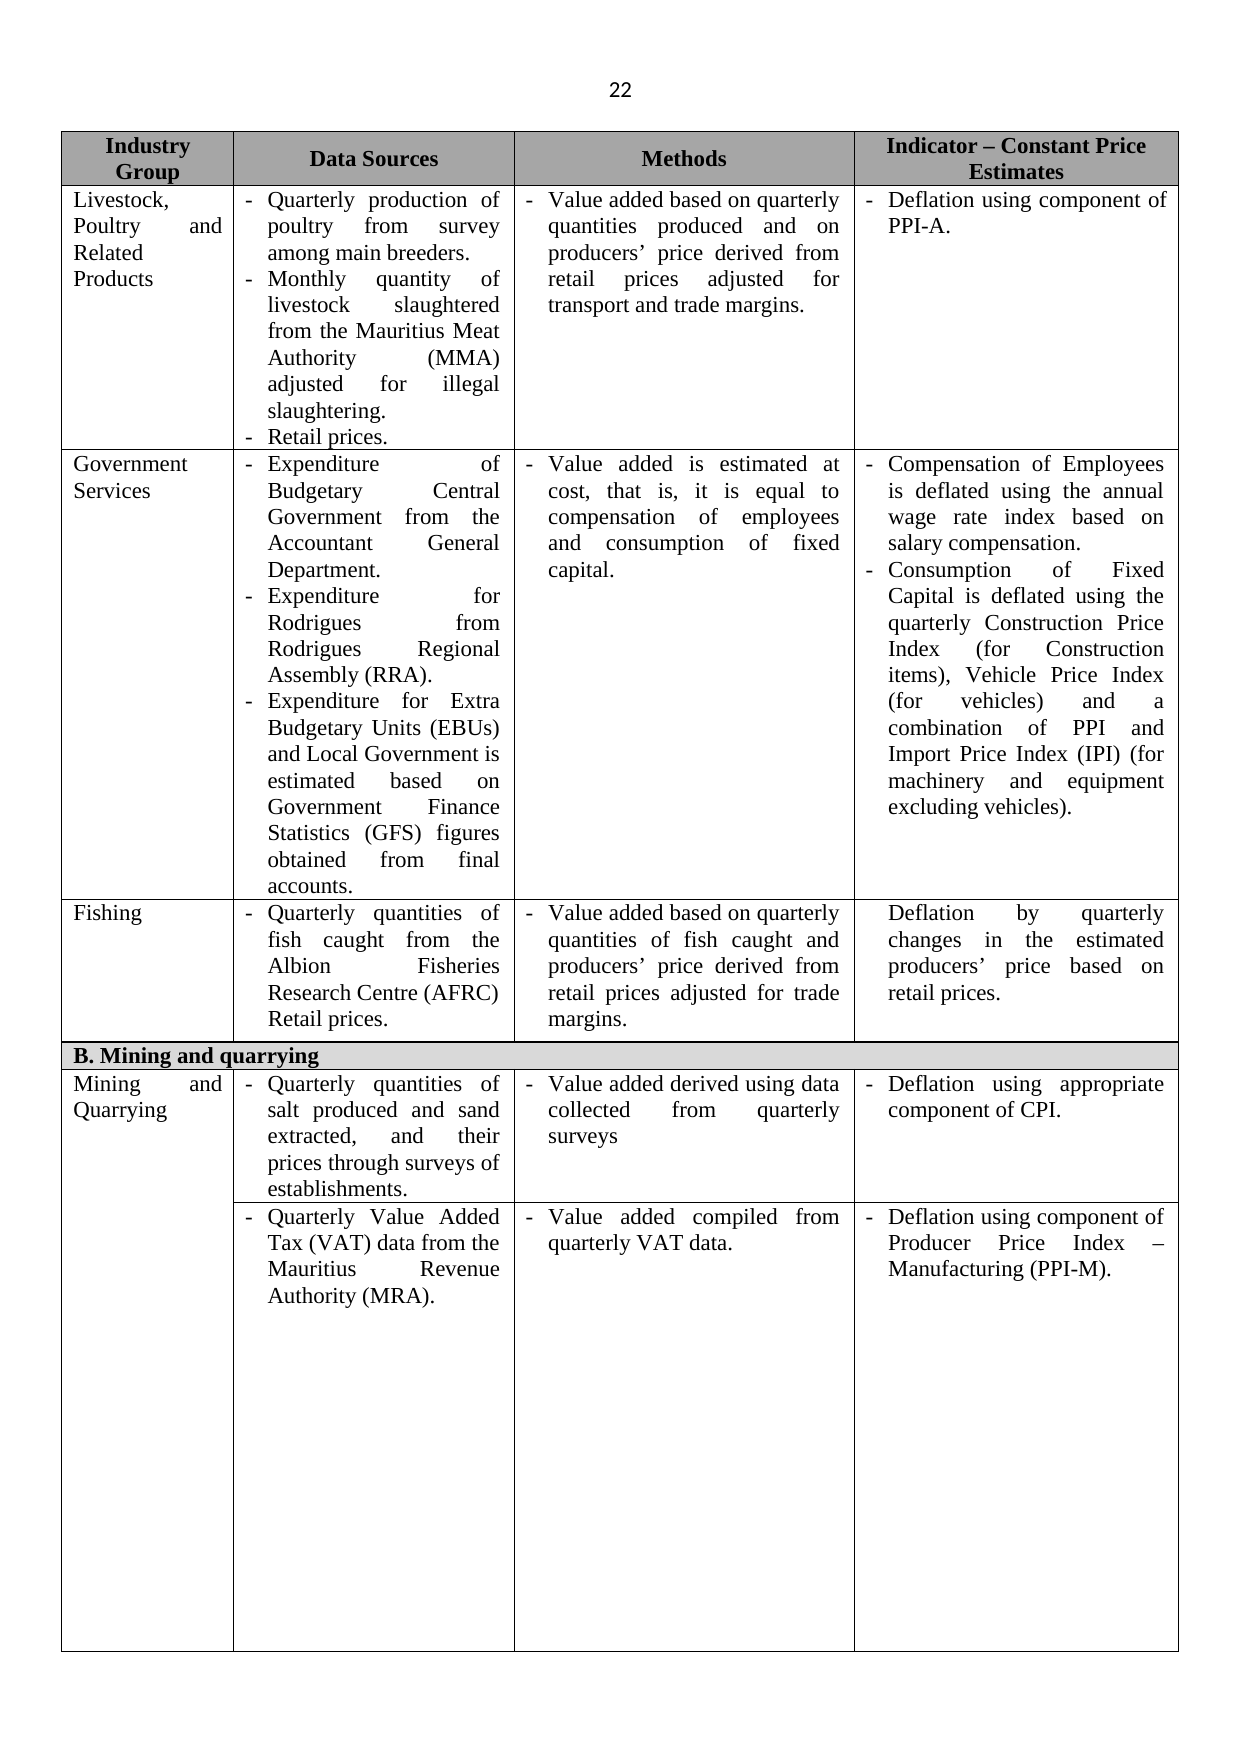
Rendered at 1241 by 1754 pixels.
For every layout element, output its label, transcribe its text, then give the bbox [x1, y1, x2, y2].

table_cell B. Mining and quarrying [62, 1043, 1178, 1069]
table_cell Quarterly quantities of fish caught from the Albion Fisheries Research Centre (AFRC) Retail prices. [234, 900, 514, 1041]
table_cell Compensation of Employees is deflated using the annual wage rate index based on salary compensation. Consumption of Fixed Capital is deflated using the quarterly Construction Price Index (for Construction items), Vehicle Price Index (for vehicles) and a combination of PPI and Import Price Index (IPI) (for machinery and equipment excluding vehicles). [855, 450, 1178, 898]
table_cell Livestock, Poultry and Related Products [62, 186, 233, 449]
table_cell Value added based on quarterly quantities of fish caught and producers’ price derived from retail prices adjusted for trade margins. [515, 900, 854, 1041]
table_cell Government Services [62, 450, 233, 898]
table_cell Expenditure of Budgetary Central Government from the Accountant General Department. Expenditure for Rodrigues from Rodrigues Regional Assembly (RRA). Expenditure for Extra Budgetary Units (EBUs) and Local Government is estimated based on Government Finance Statistics (GFS) figures obtained from final accounts. [234, 450, 514, 898]
table_cell Deflation using appropriate component of CPI. [855, 1070, 1178, 1202]
table_cell Quarterly quantities of salt produced and sand extracted, and their prices through surveys of establishments. [234, 1070, 514, 1202]
table_header Indicator – Constant Price Estimates [855, 132, 1178, 185]
table_cell Value added based on quarterly quantities produced and on producers’ price derived from retail prices adjusted for transport and trade margins. [515, 186, 854, 449]
table_cell Fishing [62, 900, 233, 1041]
table_cell Quarterly Value Added Tax (VAT) data from the Mauritius Revenue Authority (MRA). [234, 1203, 514, 1651]
table_cell Quarterly production of poultry from survey among main breeders. Monthly quantity of livestock slaughtered from the Mauritius Meat Authority (MMA) adjusted for illegal slaughtering. Retail prices. [234, 186, 514, 449]
table_cell Mining and Quarrying [62, 1070, 233, 1651]
table_header Data Sources [234, 132, 514, 185]
table_header Industry Group [62, 132, 233, 185]
table_cell Value added derived using data collected from quarterly surveys [515, 1070, 854, 1202]
table_cell Deflation using component of Producer Price Index – Manufacturing (PPI-M). [855, 1203, 1178, 1651]
table_cell Value added compiled from quarterly VAT data. [515, 1203, 854, 1651]
table_cell Deflation using component of PPI-A. [855, 186, 1178, 449]
table_cell Deflation by quarterly changes in the estimated producers’ price based on retail prices. [855, 900, 1178, 1041]
table_header Methods [515, 132, 854, 185]
table_cell Value added is estimated at cost, that is, it is equal to compensation of employees and consumption of fixed capital. [515, 450, 854, 898]
